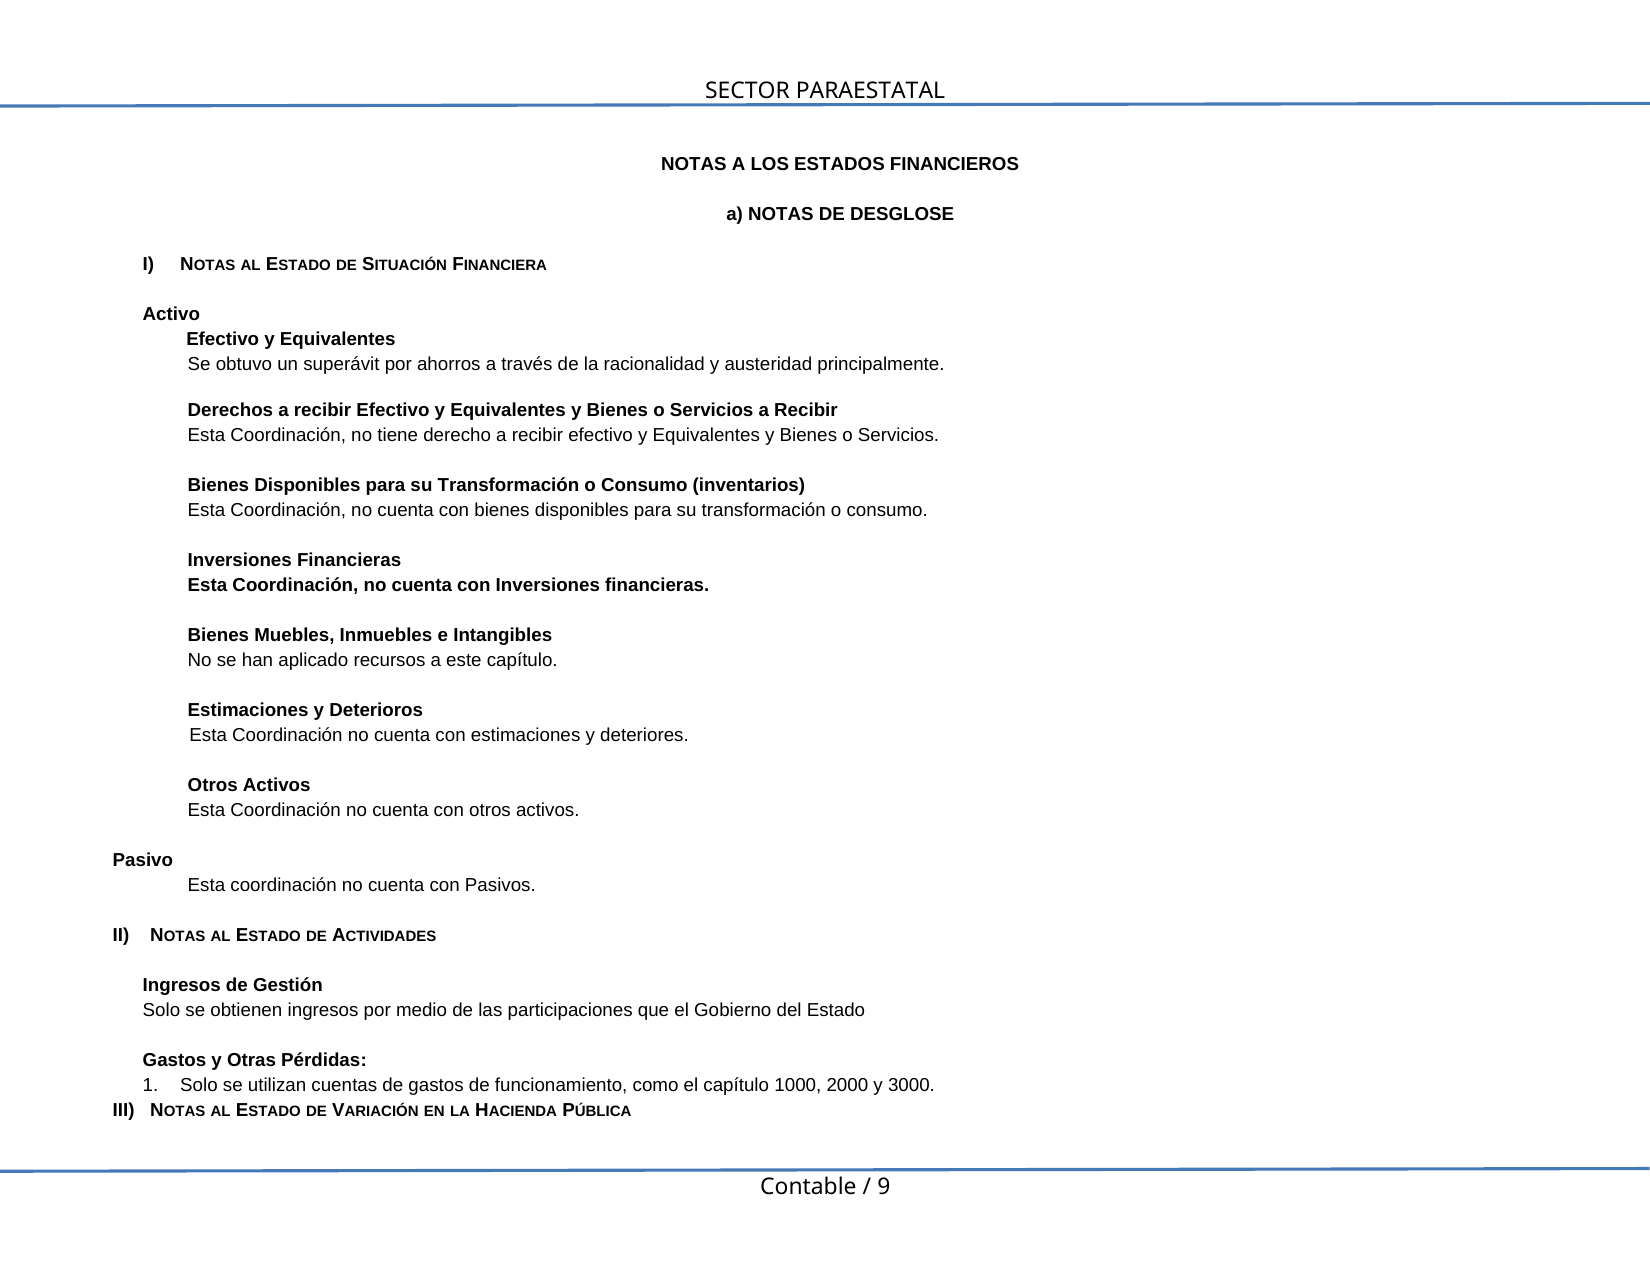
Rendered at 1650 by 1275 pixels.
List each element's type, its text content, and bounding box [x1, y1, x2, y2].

text No se han aplicado recursos a este capítulo. [142, 647, 1537, 672]
list Solo se utilizan cuentas de gastos de funcionamiento, como el capítulo 1000, 2000 y 3000. [142, 1072, 1537, 1097]
text III) Notas al Estado de Variación en la Hacienda Pública [112, 1097, 1537, 1122]
text Otros Activos [142, 772, 1537, 797]
text Solo se obtienen ingresos por medio de las participaciones que el Gobierno del Estado [142, 997, 1537, 1022]
text Pasivo [112, 847, 1537, 872]
text II) Notas al Estado de Actividades [112, 922, 1537, 947]
text a) NOTAS DE DESGLOSE [112, 200, 1537, 225]
text Esta coordinación no cuenta con Pasivos. [142, 872, 1537, 897]
text NOTAS A LOS ESTADOS FINANCIEROS [112, 150, 1537, 175]
text Estimaciones y Deterioros [142, 697, 1537, 722]
text Esta Coordinación no cuenta con otros activos. [142, 797, 1537, 822]
text Esta Coordinación, no tiene derecho a recibir efectivo y Equivalentes y Bienes o Servicios. [142, 422, 1537, 447]
text Esta Coordinación, no cuenta con bienes disponibles para su transformación o consumo. [142, 497, 1537, 522]
text Esta Coordinación no cuenta con estimaciones y deteriores. [142, 722, 1537, 747]
text Inversiones Financieras [142, 547, 1537, 572]
text Efectivo y Equivalentes [112, 325, 1537, 350]
text Ingresos de Gestión [142, 972, 1537, 997]
text Derechos a recibir Efectivo y Equivalentes y Bienes o Servicios a Recibir [142, 397, 1537, 422]
text I) Notas al Estado de Situación Financiera [142, 250, 1537, 275]
text Activo [112, 300, 1537, 325]
text Bienes Muebles, Inmuebles e Intangibles [142, 622, 1537, 647]
text Gastos y Otras Pérdidas: [142, 1047, 1537, 1072]
text Bienes Disponibles para su Transformación o Consumo (inventarios) [142, 472, 1537, 497]
text Esta Coordinación, no cuenta con Inversiones financieras. [142, 572, 1537, 597]
text Se obtuvo un superávit por ahorros a través de la racionalidad y austeridad principalmente. [142, 350, 1537, 375]
